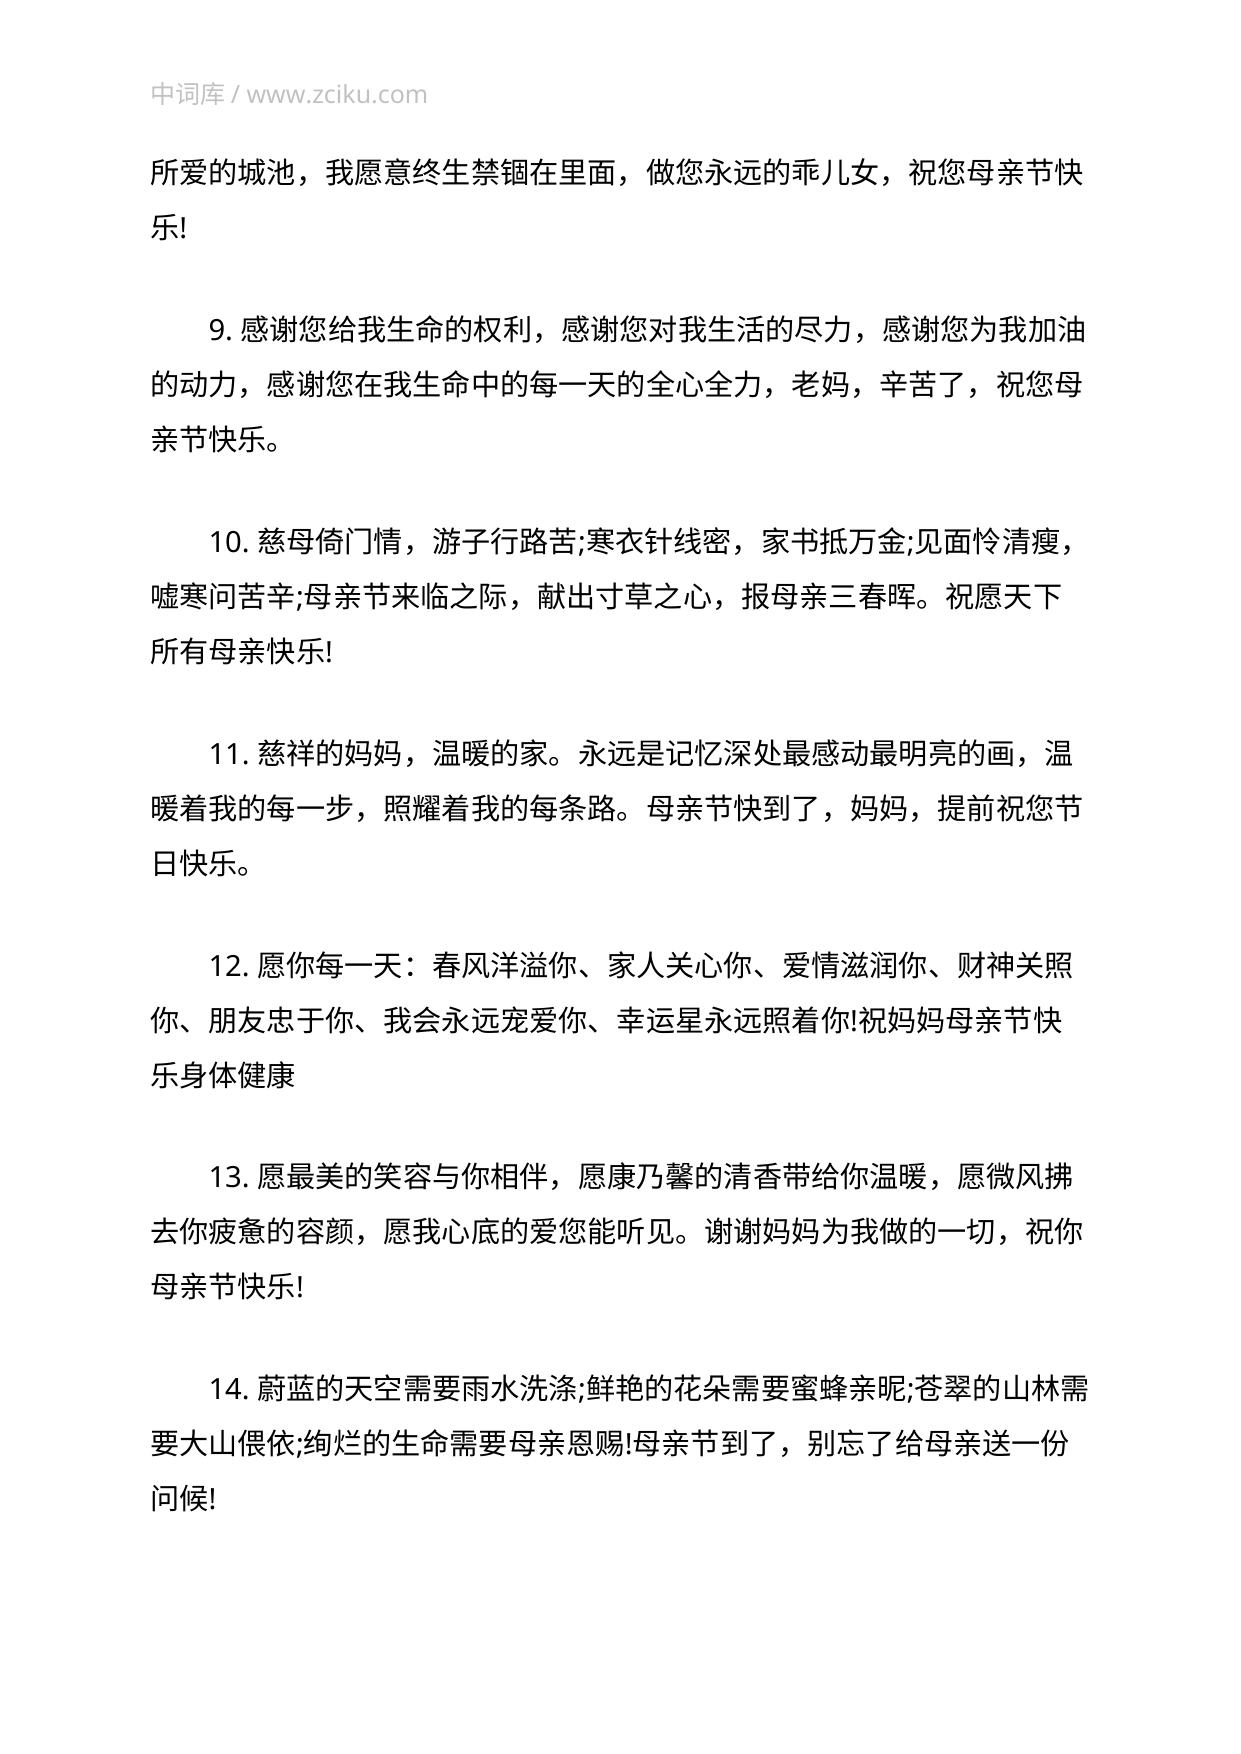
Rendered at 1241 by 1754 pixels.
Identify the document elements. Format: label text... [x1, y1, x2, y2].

text 11. 慈祥的妈妈，温暖的家。永远是记忆深处最感动最明亮的画，温暖着我的每一步，照耀着我的每条路。母亲节快到了，妈妈，提前祝您节日快乐。 [150, 731, 1090, 883]
text 13. 愿最美的笑容与你相伴，愿康乃馨的清香带给你温暖，愿微风拂去你疲惫的容颜，愿我心底的爱您能听见。谢谢妈妈为我做的一切，祝你母亲节快乐! [150, 1154, 1090, 1306]
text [150, 150, 1090, 247]
text 10. 慈母倚门情，游子行路苦;寒衣针线密，家书抵万金;见面怜清瘦，嘘寒问苦辛;母亲节来临之际，献出寸草之心，报母亲三春晖。祝愿天下所有母亲快乐! [150, 518, 1090, 671]
text 14. 蔚蓝的天空需要雨水洗涤;鲜艳的花朵需要蜜蜂亲昵;苍翠的山林需要大山偎依;绚烂的生命需要母亲恩赐!母亲节到了，别忘了给母亲送一份问候! [150, 1366, 1090, 1518]
text 12. 愿你每一天：春风洋溢你、家人关心你、爱情滋润你、财神关照你、朋友忠于你、我会永远宠爱你、幸运星永远照着你!祝妈妈母亲节快乐身体健康 [150, 942, 1090, 1094]
text 9. 感谢您给我生命的权利，感谢您对我生活的尽力，感谢您为我加油的动力，感谢您在我生命中的每一天的全心全力，老妈，辛苦了，祝您母亲节快乐。 [150, 307, 1090, 459]
